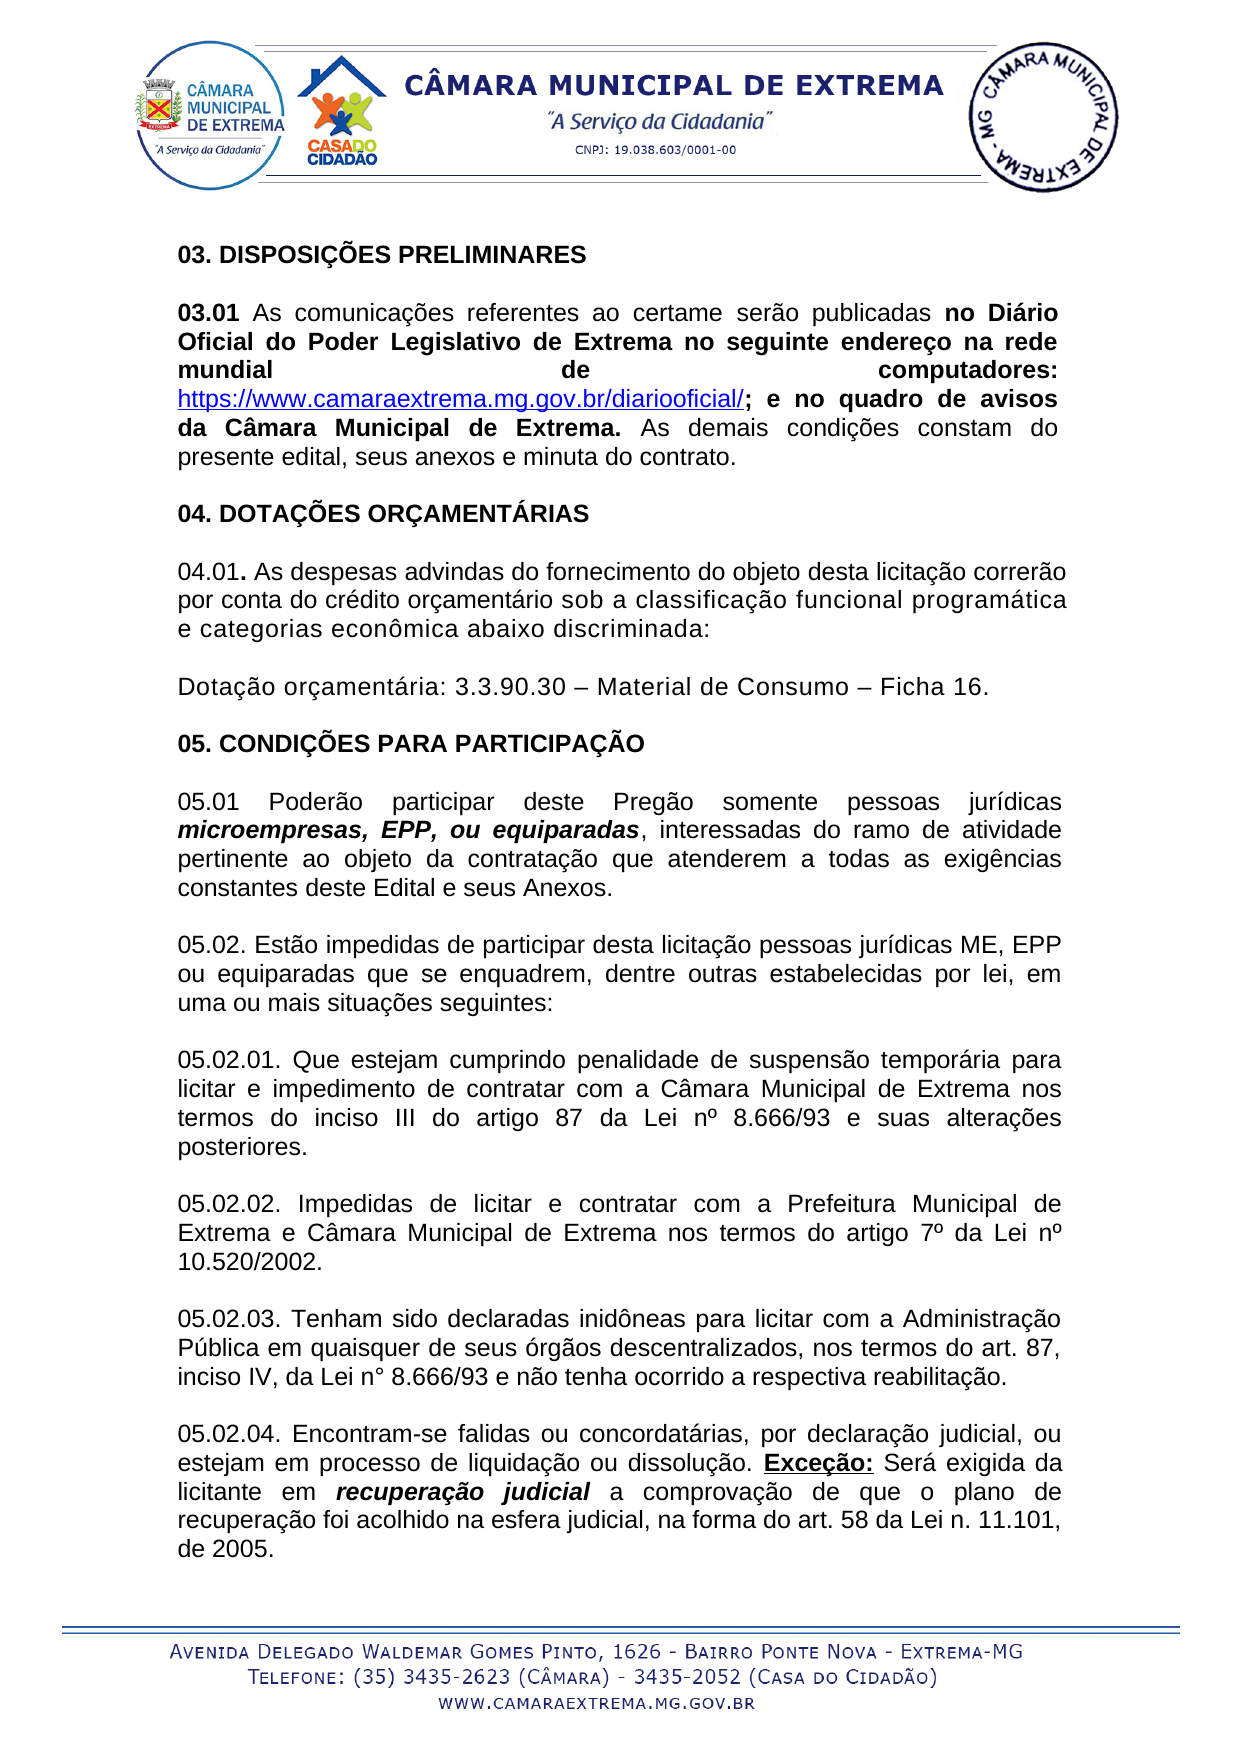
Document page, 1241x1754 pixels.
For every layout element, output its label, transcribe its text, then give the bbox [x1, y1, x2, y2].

text 03. DISPOSIÇÕES PRELIMINARES [177, 240, 1063, 269]
text 05.02. Estão impedidas de participar desta licitação pessoas jurídicas ME, EPP ou equiparadas que se enquadrem, dentre outras estabelecidas por lei, em uma ou mais situações seguintes: [177, 930, 1063, 1017]
text Dotação orçamentária: 3.3.90.30 – Material de Consumo – Ficha 16. [177, 672, 1068, 700]
text 03.01 As comunicações referentes ao certame serão publicadas no Diário Oficial do Poder Legislativo de Extrema no seguinte endereço na rede mundial de computadores: https://www.camaraextrema.mg.gov.br/diariooficial/; e no quadro de avisos da Câmara Municipal de Extrema. As demais condições constam do presente edital, seus anexos e minuta do contrato. [177, 298, 1059, 470]
text 05.02.02. Impedidas de licitar e contratar com a Prefeitura Municipal de Extrema e Câmara Municipal de Extrema nos termos do artigo 7º da Lei nº 10.520/2002. [177, 1189, 1063, 1275]
text 05.02.04. Encontram-se falidas ou concordatárias, por declaração judicial, ou estejam em processo de liquidação ou dissolução. Exceção: Será exigida da licitante em recuperação judicial a comprovação de que o plano de recuperação foi acolhido na esfera judicial, na forma do art. 58 da Lei n. 11.101, de 2005. [177, 1419, 1063, 1563]
text 05.01 Poderão participar deste Pregão somente pessoas jurídicas microempresas, EPP, ou equiparadas, interessadas do ramo de atividade pertinente ao objeto da contratação que atenderem a todas as exigências constantes deste Edital e seus Anexos. [177, 787, 1063, 902]
picture [124, 30, 1123, 221]
text 05.02.01. Que estejam cumprindo penalidade de suspensão temporária para licitar e impedimento de contratar com a Câmara Municipal de Extrema nos termos do inciso III do artigo 87 da Lei nº 8.666/93 e suas alterações posteriores. [177, 1045, 1063, 1160]
text 04.01. As despesas advindas do fornecimento do objeto desta licitação correrão por conta do crédito orçamentário sob a classificação funcional programática e categorias econômica abaixo discriminada: [177, 557, 1068, 643]
text 05.02.03. Tenham sido declaradas inidôneas para licitar com a Administração Pública em quaisquer de seus órgãos descentralizados, nos termos do art. 87, inciso IV, da Lei n° 8.666/93 e não tenha ocorrido a respectiva reabilitação. [177, 1304, 1063, 1390]
picture [46, 1615, 1194, 1724]
text 04. DOTAÇÕES ORÇAMENTÁRIAS [177, 499, 1063, 528]
text 05. CONDIÇÕES PARA PARTICIPAÇÃO [177, 729, 1063, 758]
